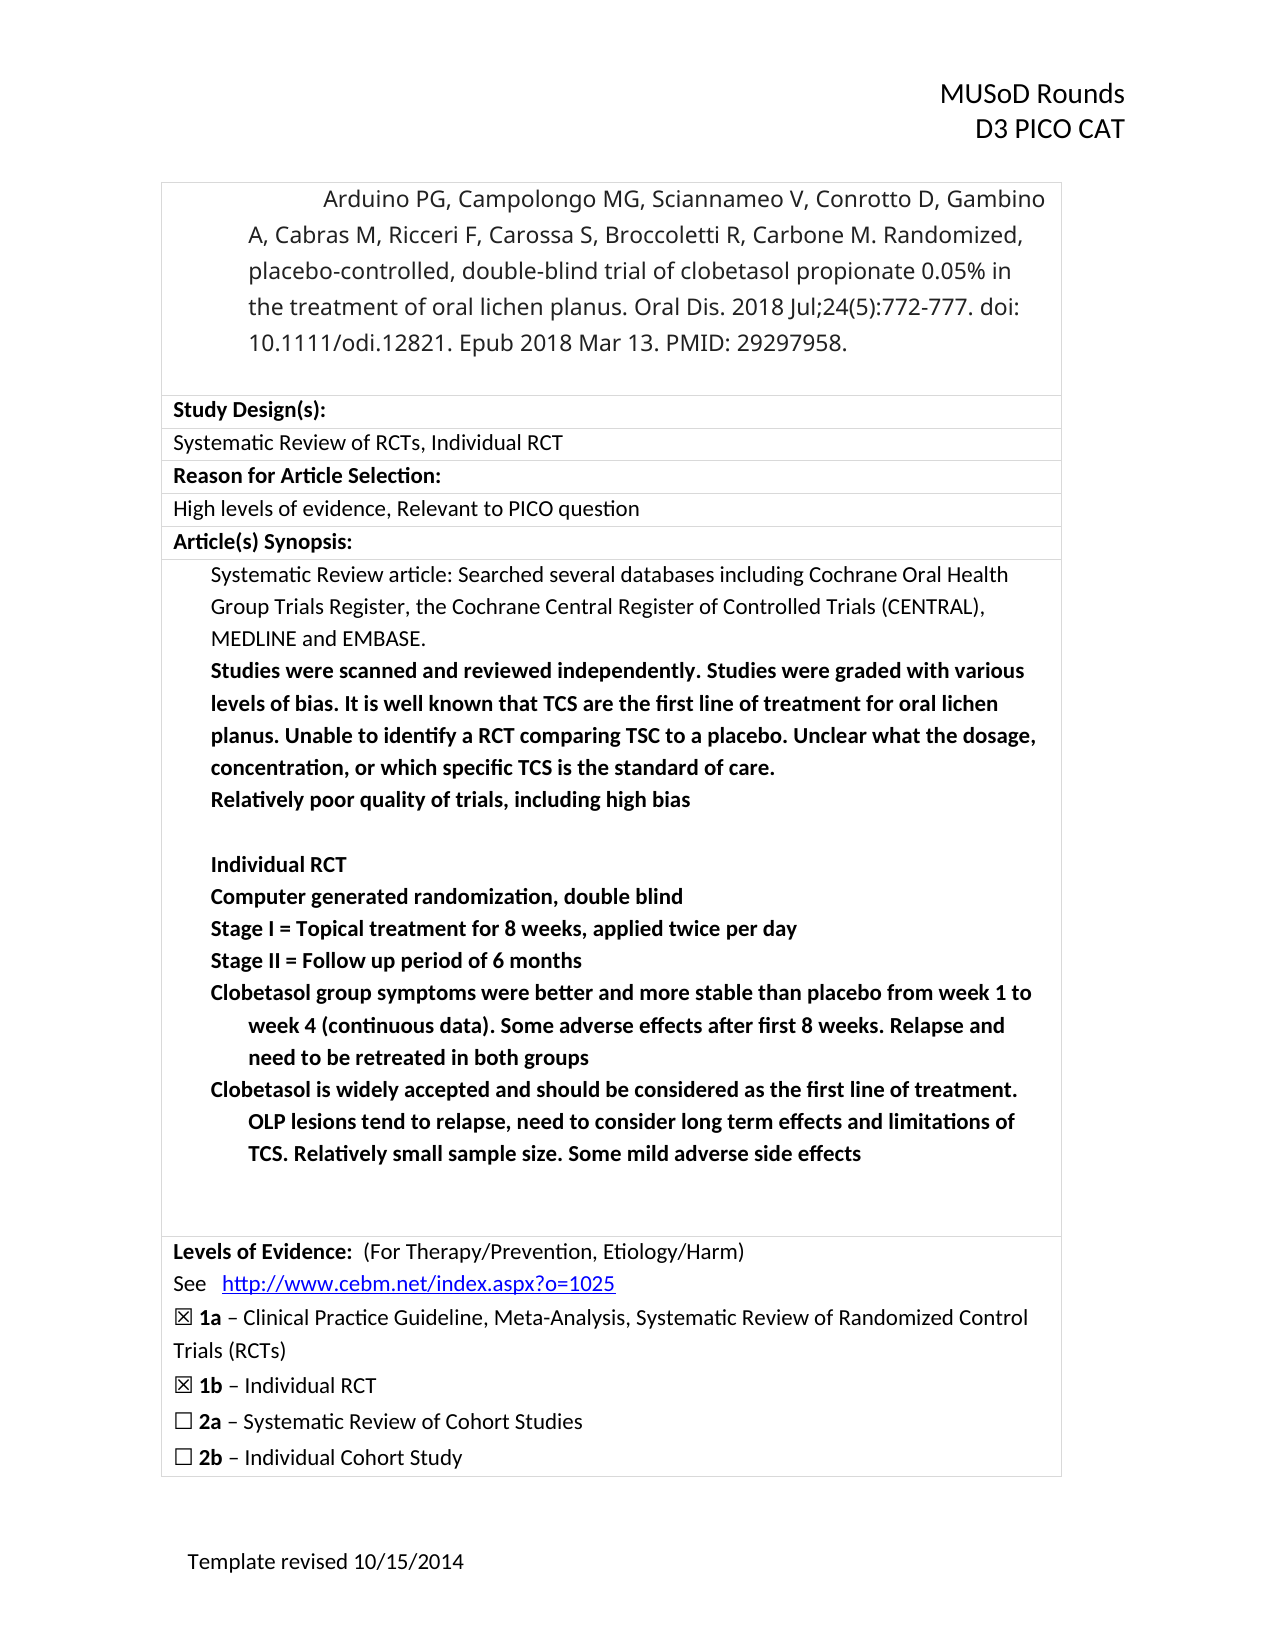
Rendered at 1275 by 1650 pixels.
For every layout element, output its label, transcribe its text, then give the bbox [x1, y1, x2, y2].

table_cell Study Design(s): [162, 396, 1061, 427]
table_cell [162, 1237, 1061, 1476]
table_cell Article(s) Synopsis: [162, 527, 1061, 559]
table_cell Reason for Article Selection: [162, 461, 1061, 493]
